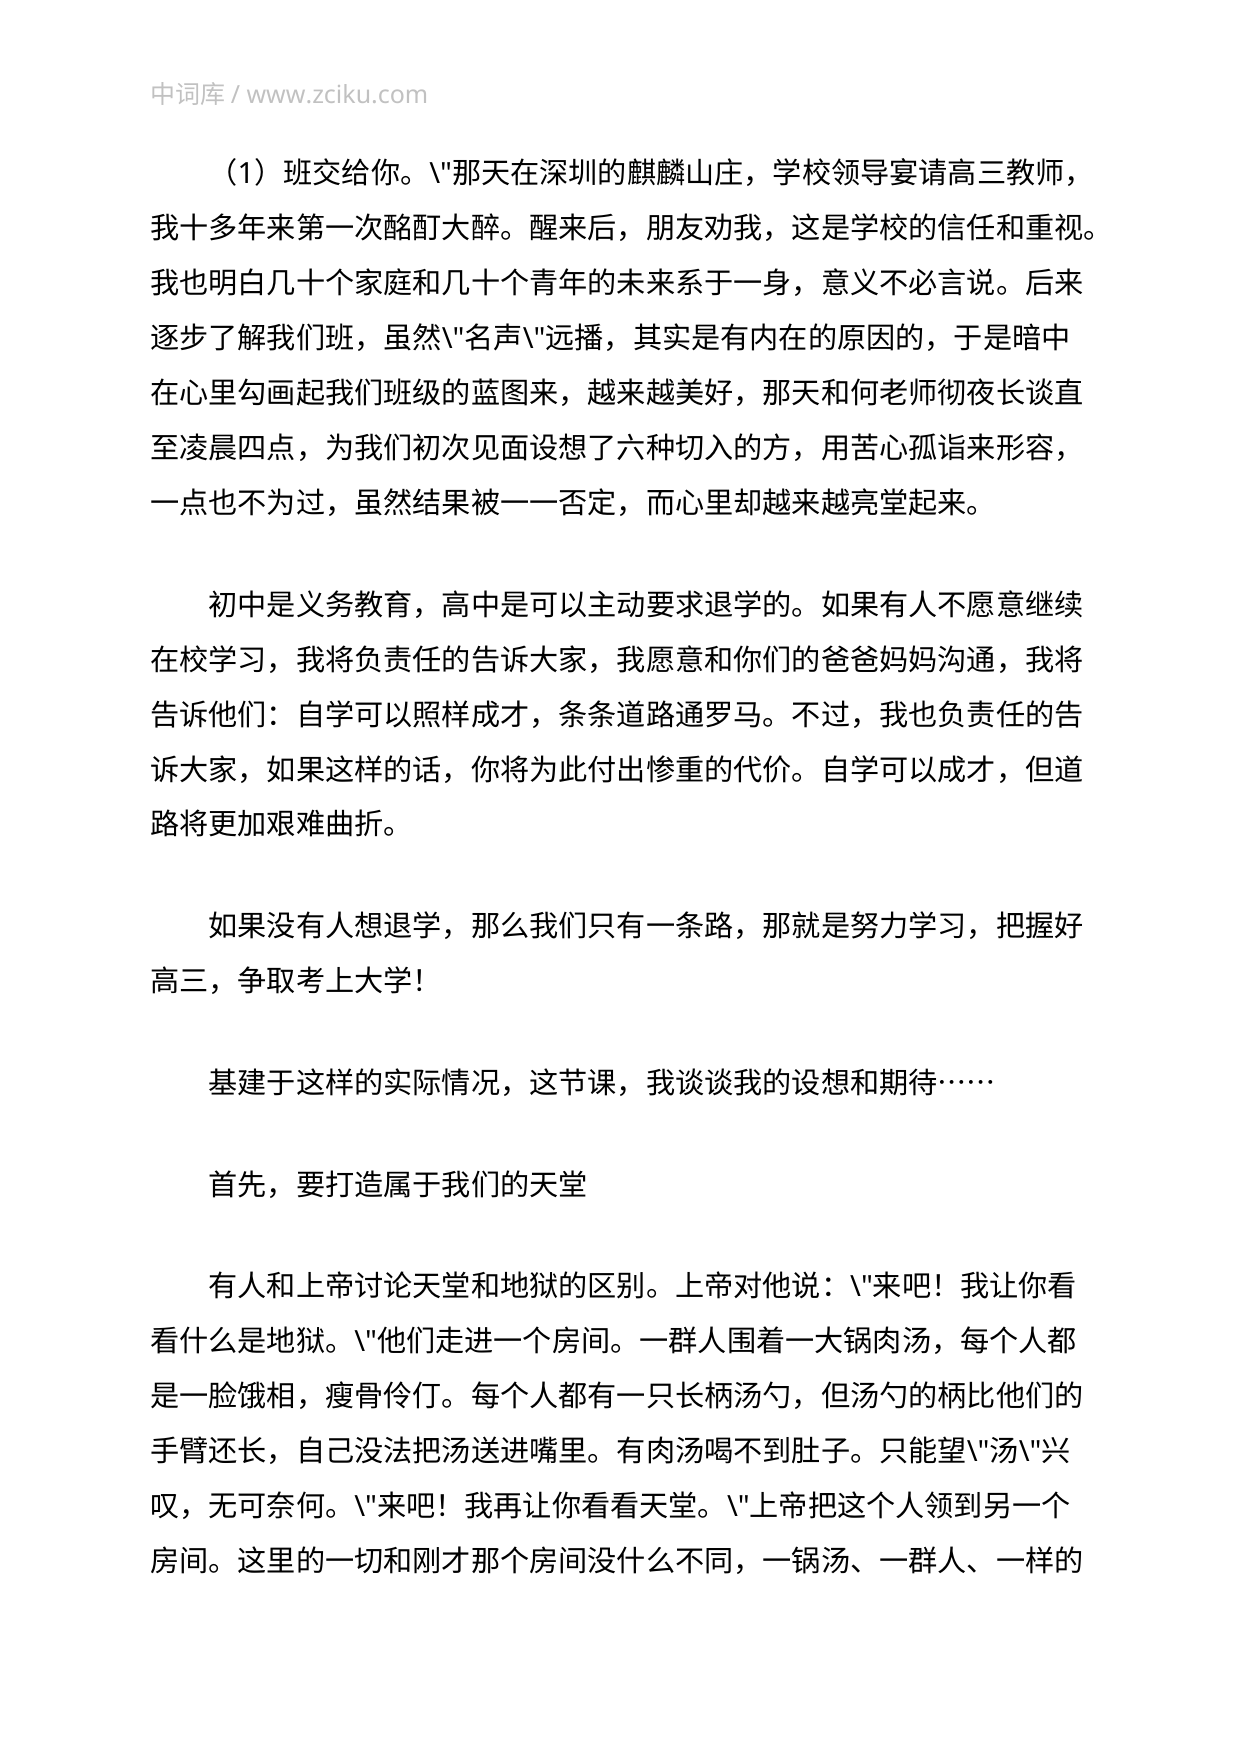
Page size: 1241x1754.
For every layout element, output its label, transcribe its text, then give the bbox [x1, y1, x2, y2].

text 如果没有人想退学，那么我们只有一条路，那就是努力学习，把握好高三，争取考上大学！ [150, 903, 1090, 1000]
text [150, 1263, 1090, 1580]
text 首先，要打造属于我们的天堂 [150, 1161, 1090, 1203]
text 初中是义务教育，高中是可以主动要求退学的。如果有人不愿意继续在校学习，我将负责任的告诉大家，我愿意和你们的爸爸妈妈沟通，我将告诉他们：自学可以照样成才，条条道路通罗马。不过，我也负责任的告诉大家，如果这样的话，你将为此付出惨重的代价。自学可以成才，但道路将更加艰难曲折。 [150, 581, 1090, 843]
text 基建于这样的实际情况，这节课，我谈谈我的设想和期待…… [150, 1059, 1090, 1102]
text （1）班交给你。\"那天在深圳的麒麟山庄，学校领导宴请高三教师，我十多年来第一次酩酊大醉。醒来后，朋友劝我，这是学校的信任和重视。我也明白几十个家庭和几十个青年的未来系于一身，意义不必言说。后来逐步了解我们班，虽然\"名声\"远播，其实是有内在的原因的，于是暗中在心里勾画起我们班级的蓝图来，越来越美好，那天和何老师彻夜长谈直至凌晨四点，为我们初次见面设想了六种切入的方，用苦心孤诣来形容，一点也不为过，虽然结果被一一否定，而心里却越来越亮堂起来。 [150, 150, 1090, 522]
